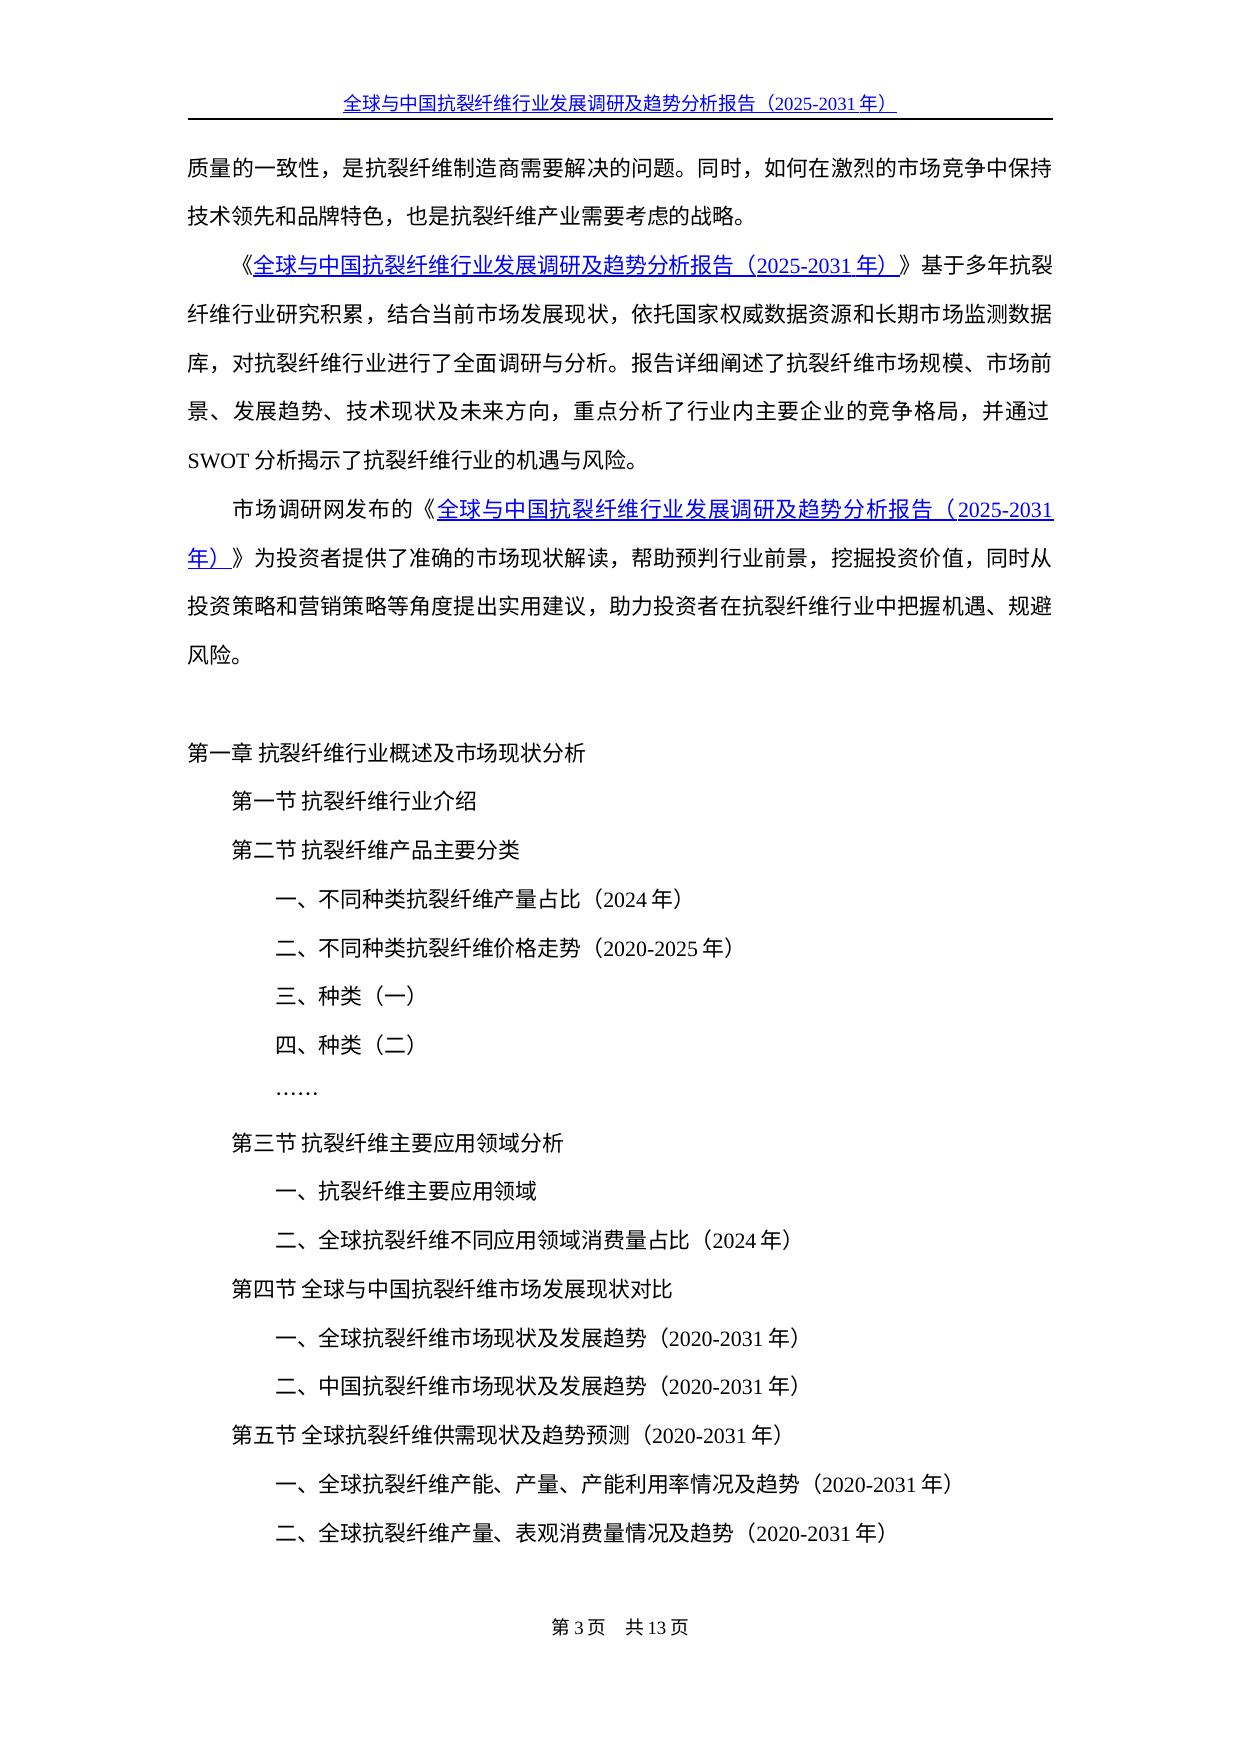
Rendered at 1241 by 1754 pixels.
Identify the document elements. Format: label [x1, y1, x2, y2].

text [187, 150, 1053, 1548]
